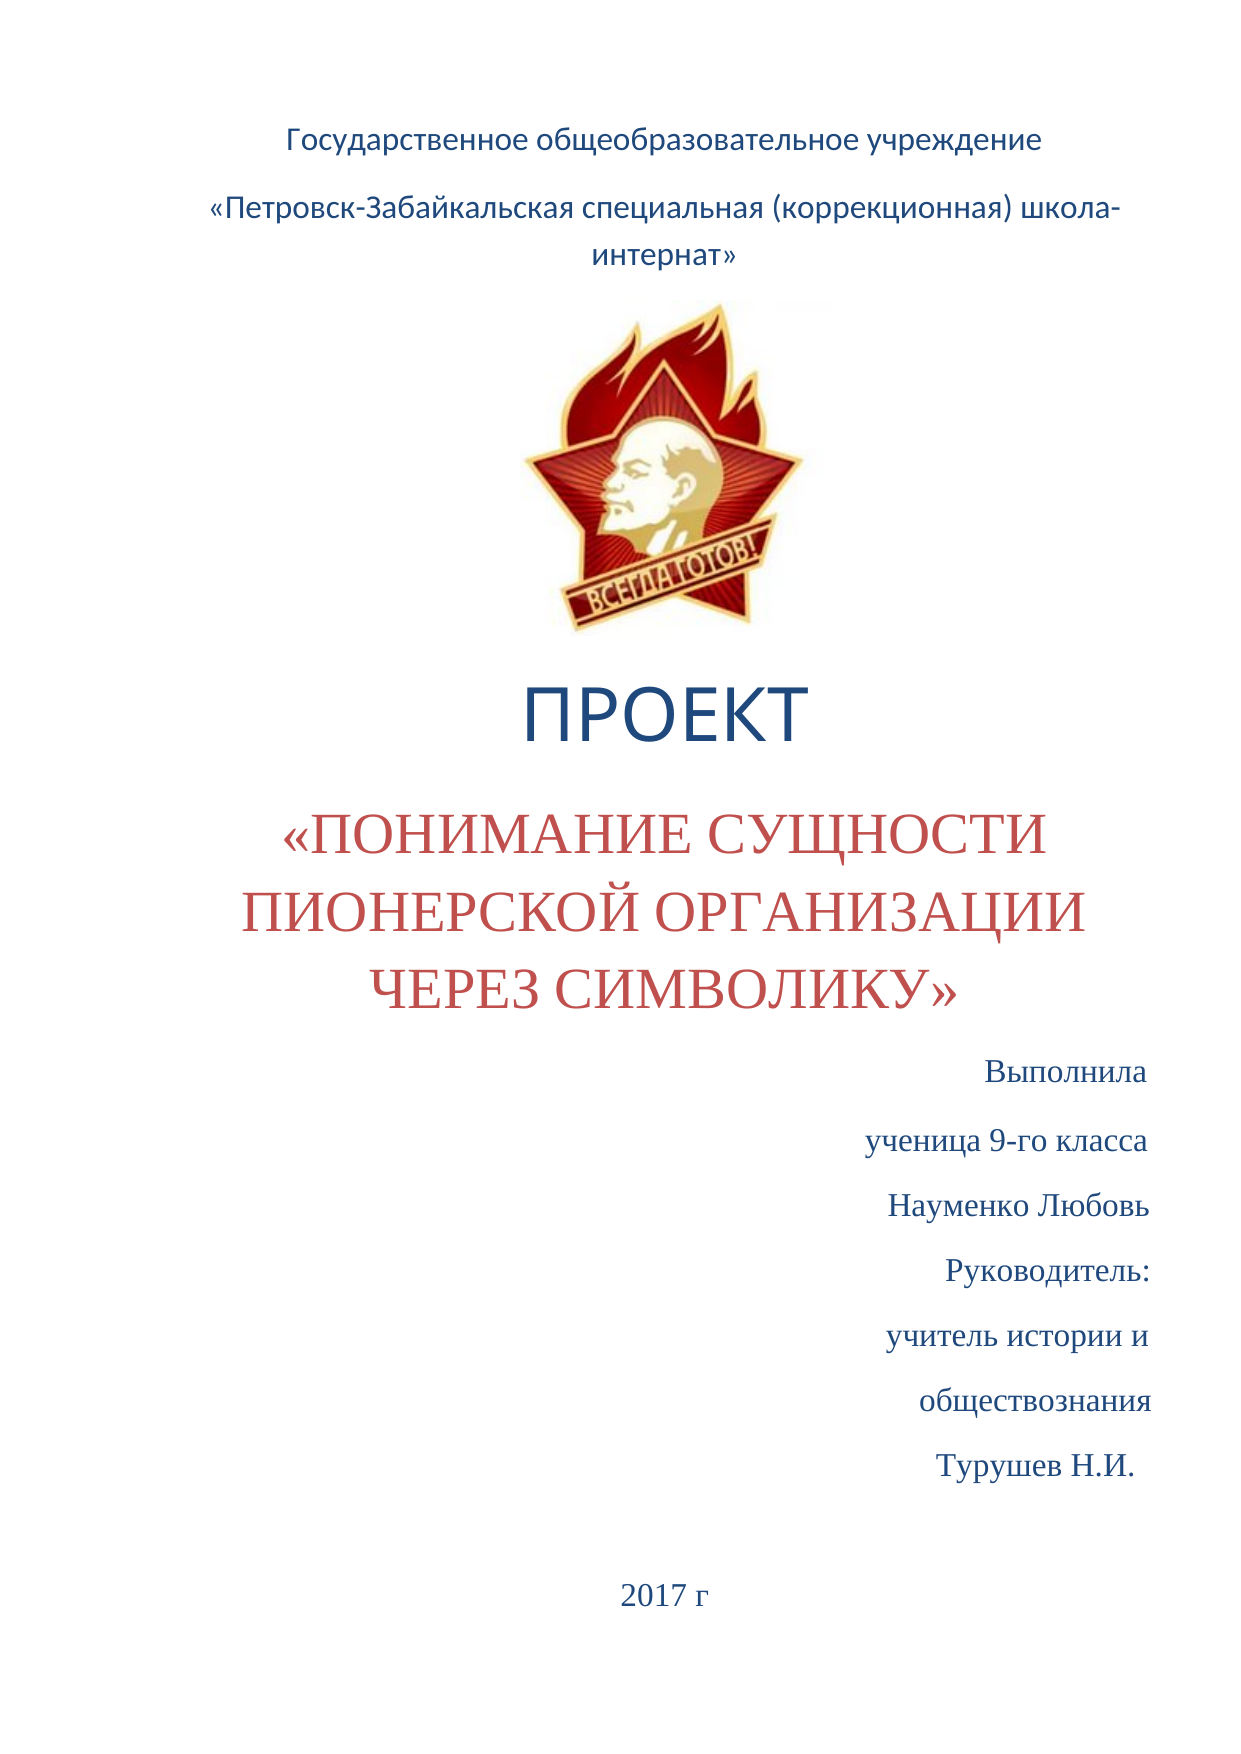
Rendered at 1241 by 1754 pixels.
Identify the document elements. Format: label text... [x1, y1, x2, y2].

text Турушев Н.И. [177, 1445, 1152, 1483]
text Руководитель: [177, 1250, 1152, 1289]
text 2017 г [177, 1575, 1152, 1613]
text ученица 9-го класса [177, 1121, 1152, 1159]
text Выполнила [177, 1051, 1152, 1090]
text Государственное общеобразовательное учреждение [177, 118, 1152, 159]
picture [496, 300, 833, 636]
text ПРОЕКТ [177, 661, 1152, 763]
text учитель истории и [177, 1315, 1152, 1354]
text обществознания [177, 1380, 1152, 1418]
text «ПОНИМАНИЕ СУЩНОСТИ ПИОНЕРСКОЙ ОРГАНИЗАЦИИ ЧЕРЕЗ СИМВОЛИКУ» [177, 799, 1152, 1021]
text Науменко Любовь [177, 1186, 1152, 1224]
text «Петровск-Забайкальская специальная (коррекционная) школа-интернат» [177, 186, 1152, 273]
